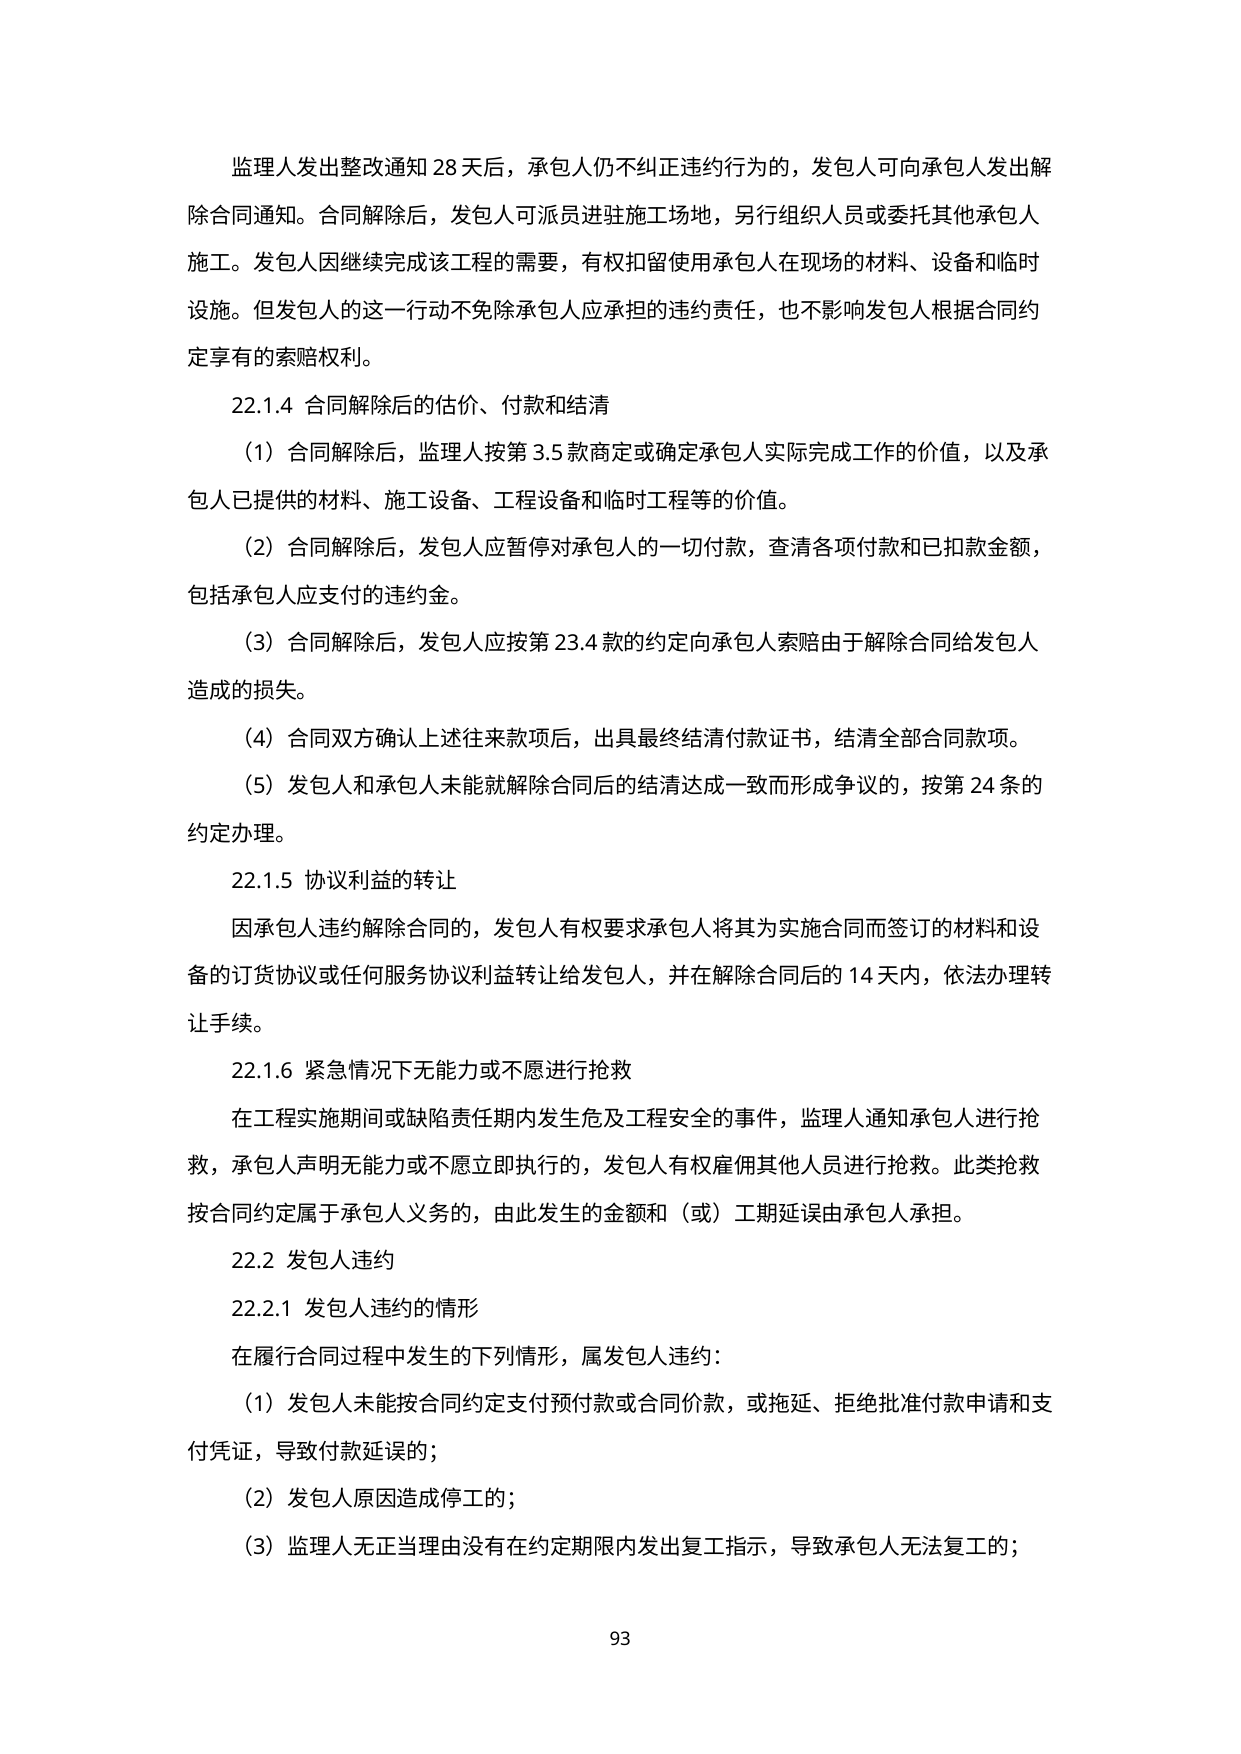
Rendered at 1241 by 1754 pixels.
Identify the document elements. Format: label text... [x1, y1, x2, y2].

text （1）合同解除后，监理人按第3.5款商定或确定承包人实际完成工作的价值，以及承包人已提供的材料、施工设备、工程设备和临时工程等的价值。 [187, 435, 1053, 514]
text 22.2 发包人违约 [187, 1243, 1053, 1275]
text （4）合同双方确认上述往来款项后，出具最终结清付款证书，结清全部合同款项。 [187, 721, 1053, 752]
text （3）合同解除后，发包人应按第23.4款的约定向承包人索赔由于解除合同给发包人造成的损失。 [187, 625, 1053, 705]
text 因承包人违约解除合同的，发包人有权要求承包人将其为实施合同而签订的材料和设备的订货协议或任何服务协议利益转让给发包人，并在解除合同后的14天内，依法办理转让手续。 [187, 911, 1053, 1038]
text 22.1.6 紧急情况下无能力或不愿进行抢救 [187, 1053, 1053, 1085]
text 在工程实施期间或缺陷责任期内发生危及工程安全的事件，监理人通知承包人进行抢救，承包人声明无能力或不愿立即执行的，发包人有权雇佣其他人员进行抢救。此类抢救按合同约定属于承包人义务的，由此发生的金额和（或）工期延误由承包人承担。 [187, 1101, 1053, 1228]
text （1）发包人未能按合同约定支付预付款或合同价款，或拖延、拒绝批准付款申请和支付凭证，导致付款延误的； [187, 1386, 1053, 1466]
text 22.1.5 协议利益的转让 [187, 863, 1053, 895]
text （3）监理人无正当理由没有在约定期限内发出复工指示，导致承包人无法复工的； [187, 1529, 1053, 1561]
text （2）发包人原因造成停工的； [187, 1481, 1053, 1513]
text （5）发包人和承包人未能就解除合同后的结清达成一致而形成争议的，按第24条的约定办理。 [187, 768, 1053, 847]
text 22.2.1 发包人违约的情形 [187, 1291, 1053, 1323]
text 监理人发出整改通知28天后，承包人仍不纠正违约行为的，发包人可向承包人发出解除合同通知。合同解除后，发包人可派员进驻施工场地，另行组织人员或委托其他承包人施工。发包人因继续完成该工程的需要，有权扣留使用承包人在现场的材料、设备和临时设施。但发包人的这一行动不免除承包人应承担的违约责任，也不影响发包人根据合同约定享有的索赔权利。 [187, 150, 1053, 372]
text 在履行合同过程中发生的下列情形，属发包人违约： [187, 1339, 1053, 1370]
text 22.1.4 合同解除后的估价、付款和结清 [187, 388, 1053, 419]
text （2）合同解除后，发包人应暂停对承包人的一切付款，查清各项付款和已扣款金额，包括承包人应支付的违约金。 [187, 530, 1053, 609]
